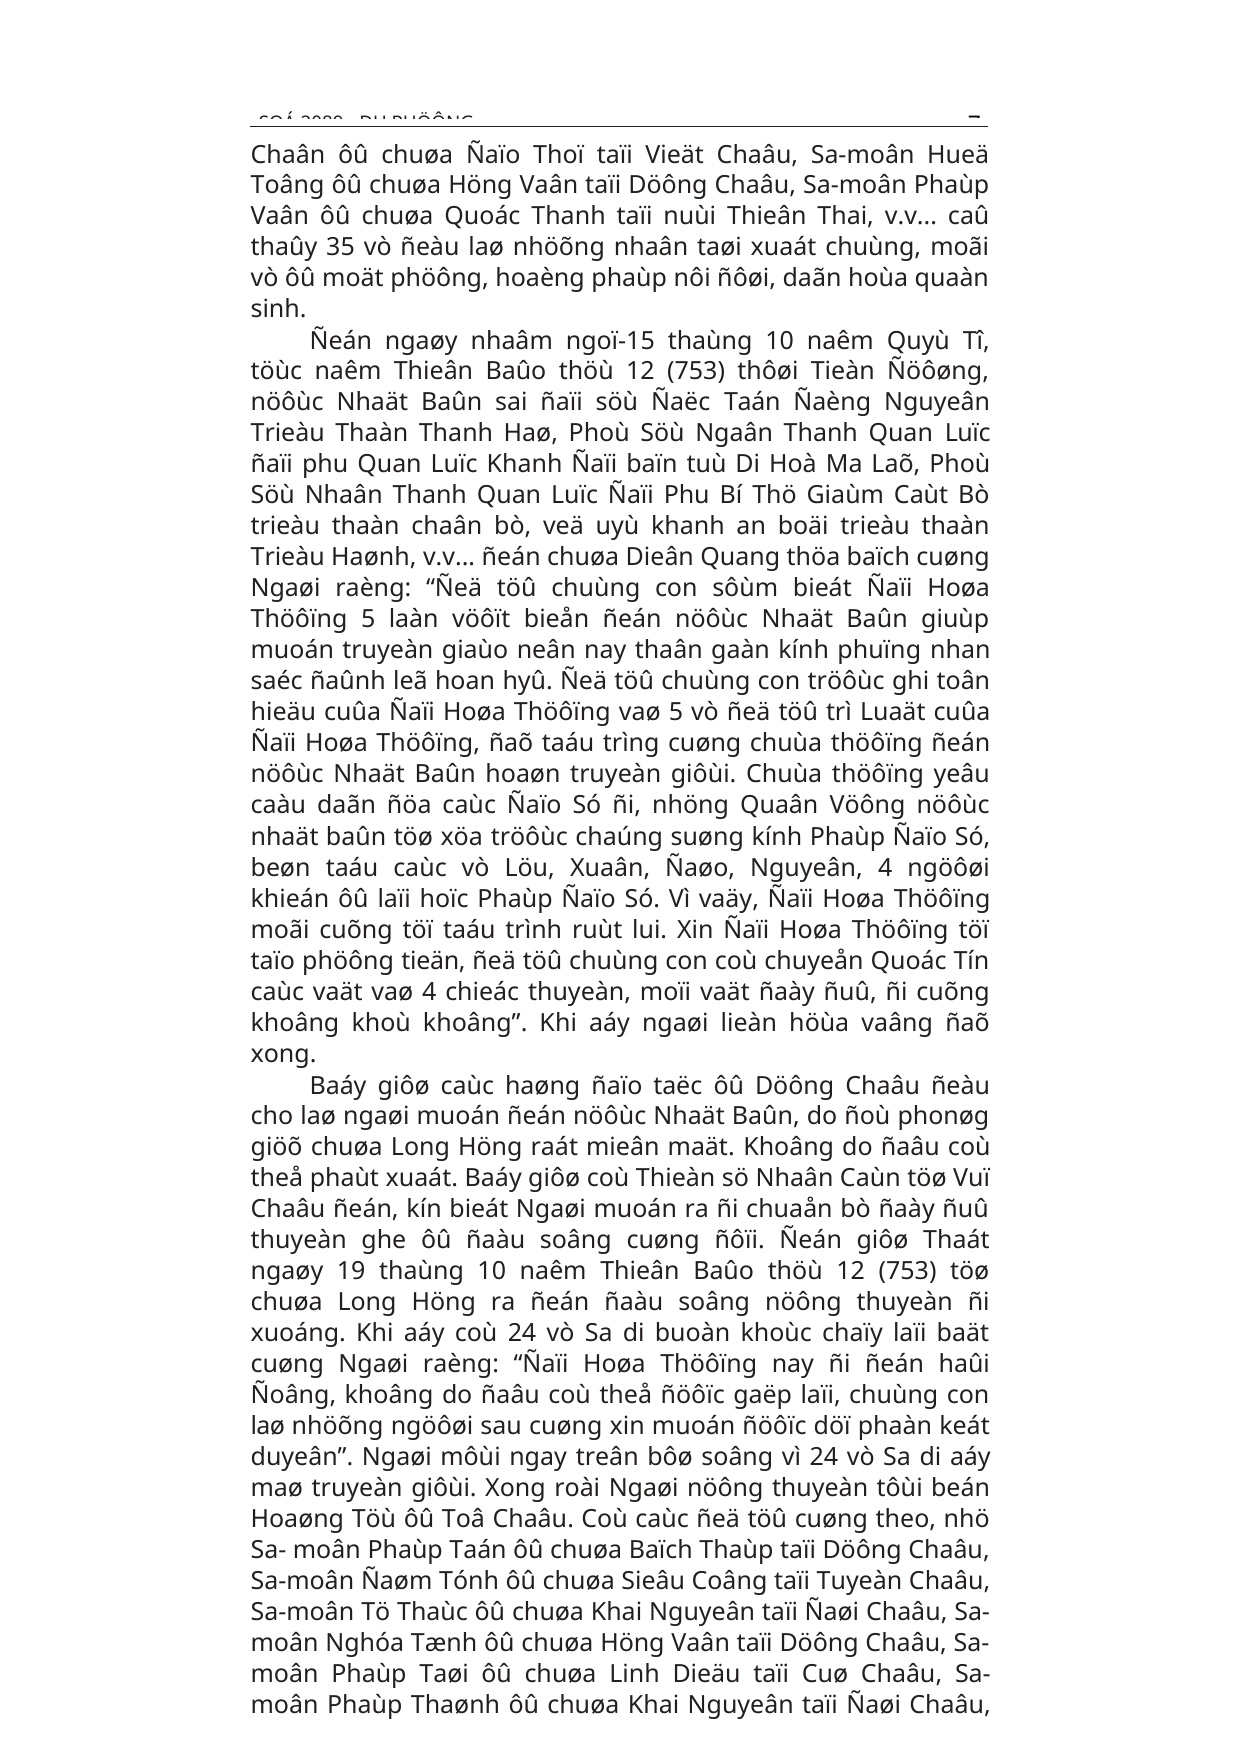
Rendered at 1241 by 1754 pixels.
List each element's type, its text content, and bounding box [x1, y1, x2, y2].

text Ñeán ngaøy nhaâm ngoï-15 thaùng 10 naêm Quyù Tî, töùc naêm Thieân Baûo thöù 12 (753) thôøi Tieàn Ñöôøng, nöôùc Nhaät Baûn sai ñaïi söù Ñaëc Taán Ñaèng Nguyeân Trieàu Thaàn Thanh Haø, Phoù Söù Ngaân Thanh Quan Luïc ñaïi phu Quan Luïc Khanh Ñaïi baïn tuù Di Hoà Ma Laõ, Phoù Söù Nhaân Thanh Quan Luïc Ñaïi Phu Bí Thö Giaùm Caùt Bò trieàu thaàn chaân bò, veä uyù khanh an boäi trieàu thaàn Trieàu Haønh, v.v... ñeán chuøa Dieân Quang thöa baïch cuøng Ngaøi raèng: “Ñeä töû chuùng con sôùm bieát Ñaïi Hoøa Thöôïng 5 laàn vöôït bieån ñeán nöôùc Nhaät Baûn giuùp muoán truyeàn giaùo neân nay thaân gaàn kính phuïng nhan saéc ñaûnh leã hoan hyû. Ñeä töû chuùng con tröôùc ghi toân hieäu cuûa Ñaïi Hoøa Thöôïng vaø 5 vò ñeä töû trì Luaät cuûa Ñaïi Hoøa Thöôïng, ñaõ taáu trìng cuøng chuùa thöôïng ñeán nöôùc Nhaät Baûn hoaøn truyeàn giôùi. Chuùa thöôïng yeâu caàu daãn ñöa caùc Ñaïo Só ñi, nhöng Quaân Vöông nöôùc nhaät baûn töø xöa tröôùc chaúng suøng kính Phaùp Ñaïo Só, beøn taáu caùc vò Löu, Xuaân, Ñaøo, Nguyeân, 4 ngöôøi khieán ôû laïi hoïc Phaùp Ñaïo Só. Vì vaäy, Ñaïi Hoøa Thöôïng moãi cuõng töï taáu trình ruùt lui. Xin Ñaïi Hoøa Thöôïng töï taïo phöông tieän, ñeä töû chuùng con coù chuyeån Quoác Tín caùc vaät vaø 4 chieác thuyeàn, moïi vaät ñaày ñuû, ñi cuõng khoâng khoù khoâng”. Khi aáy ngaøi lieàn höùa vaâng ñaõ xong. [250, 324, 990, 1069]
text Chaân ôû chuøa Ñaïo Thoï taïi Vieät Chaâu, Sa-moân Hueä Toâng ôû chuøa Höng Vaân taïi Döông Chaâu, Sa-moân Phaùp Vaân ôû chuøa Quoác Thanh taïi nuùi Thieân Thai, v.v... caû thaûy 35 vò ñeàu laø nhöõng nhaân taøi xuaát chuùng, moãi vò ôû moät phöông, hoaèng phaùp nôi ñôøi, daãn hoùa quaàn sinh. [250, 138, 990, 324]
